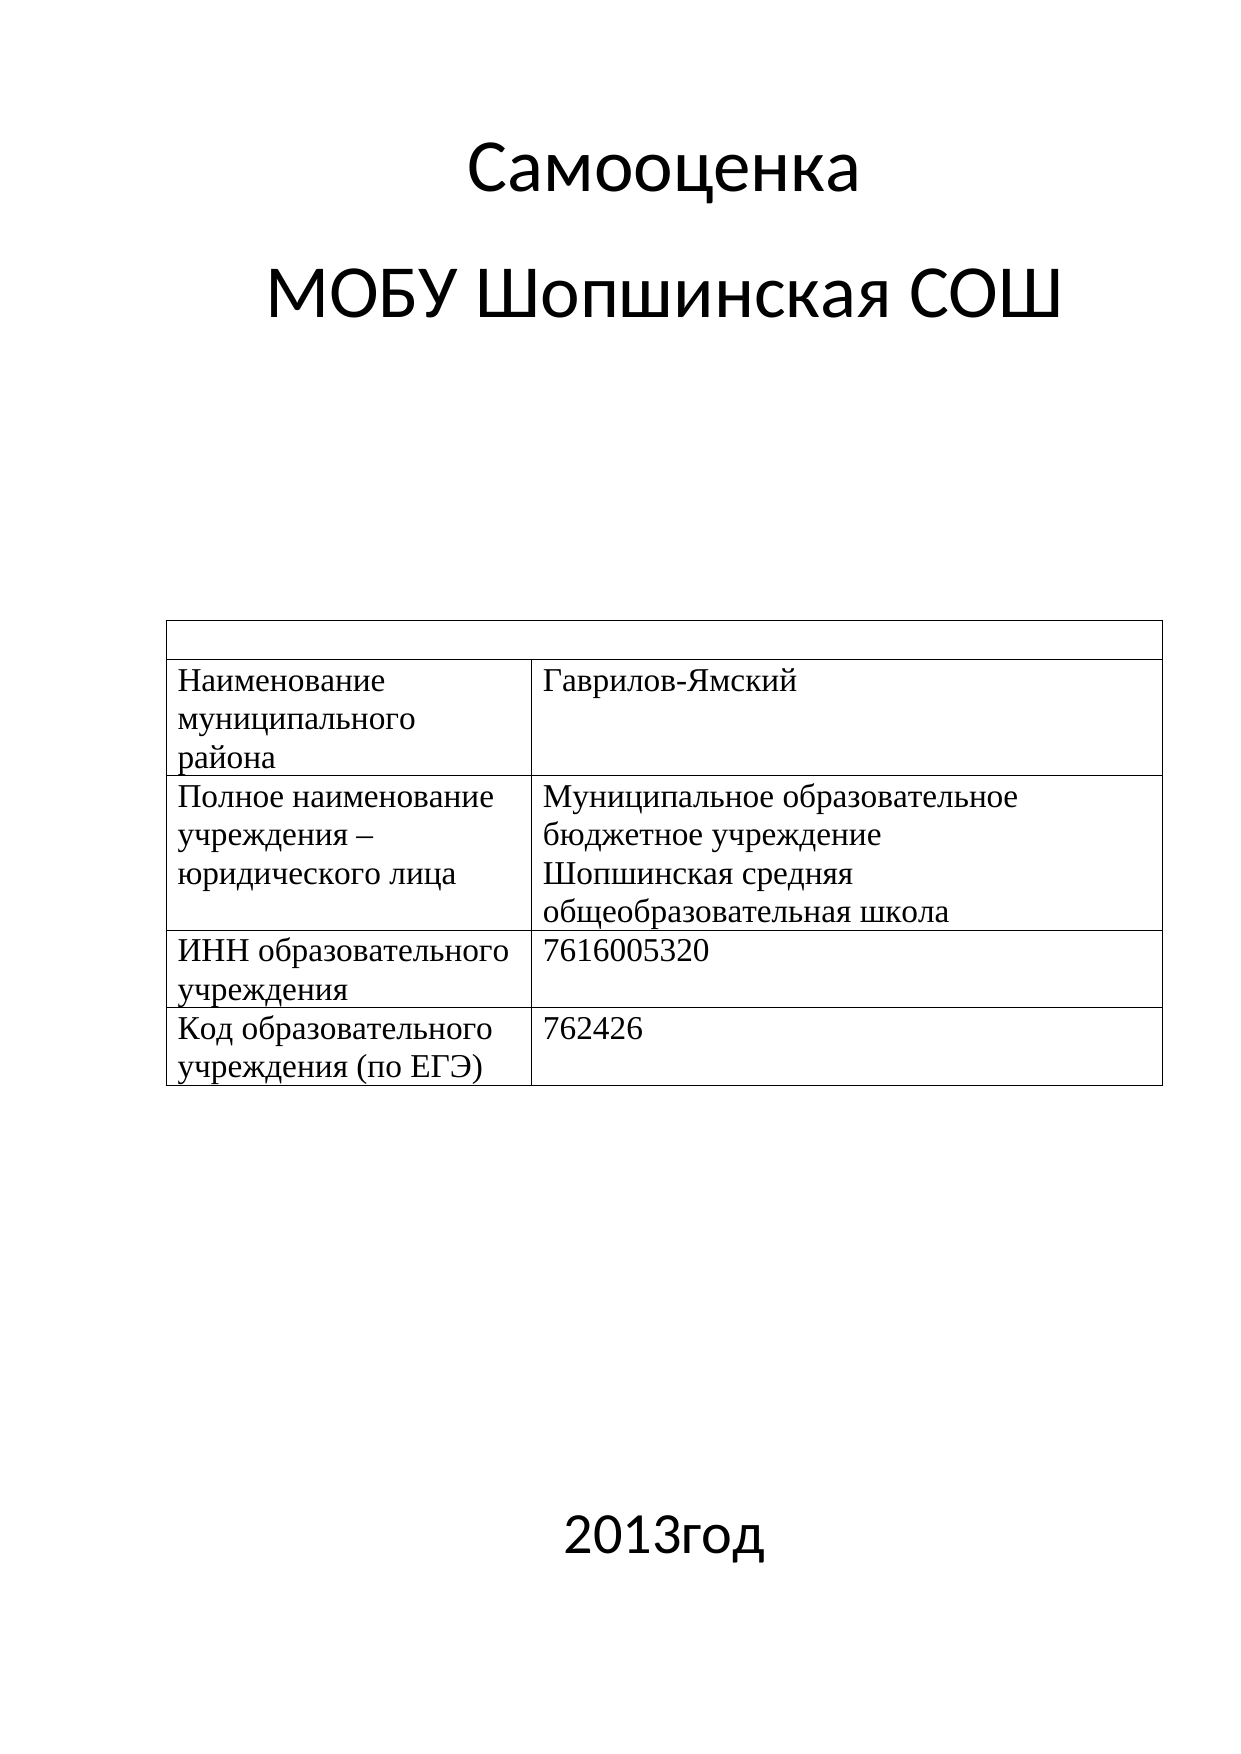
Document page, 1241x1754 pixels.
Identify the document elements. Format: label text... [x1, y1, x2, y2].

text МОБУ Шопшинская СОШ [177, 244, 1152, 336]
table_header [167, 621, 1162, 659]
table_cell 762426 [532, 1008, 1162, 1085]
table_cell Код образовательного учреждения (по ЕГЭ) [167, 1008, 531, 1085]
table_cell Гаврилов-Ямский [532, 660, 1162, 775]
text 2013год [177, 1497, 1152, 1568]
table_cell Муниципальное образовательное бюджетное учреждение Шопшинская средняя общеобразовательная школа [532, 776, 1162, 929]
table_cell Полное наименование учреждения – юридического лица [167, 776, 531, 929]
table_cell 7616005320 [532, 931, 1162, 1007]
table_cell ИНН образовательного учреждения [167, 931, 531, 1007]
text Самооценка [177, 118, 1152, 210]
table_cell Наименование муниципального района [167, 660, 531, 775]
